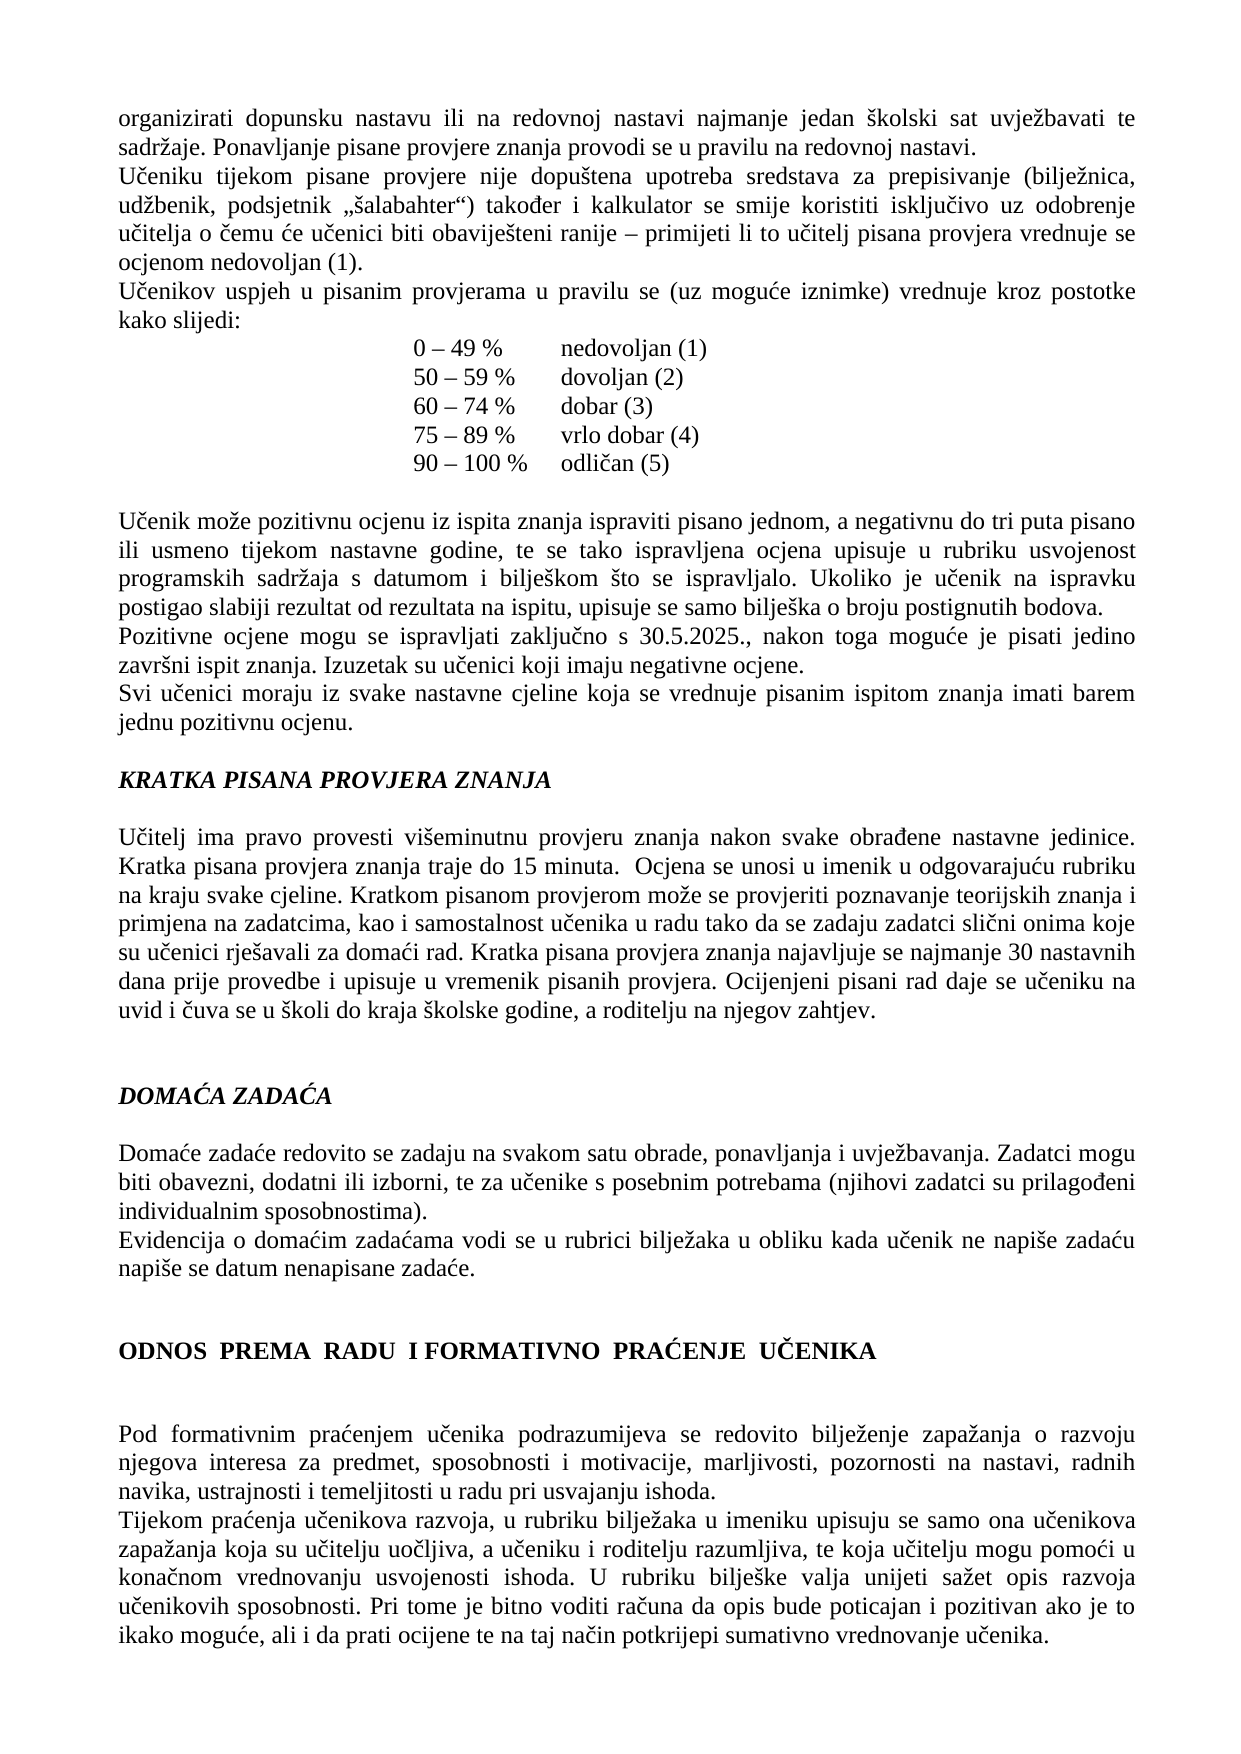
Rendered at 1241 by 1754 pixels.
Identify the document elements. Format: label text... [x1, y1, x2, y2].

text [118, 103, 1137, 161]
text Učenik može pozitivnu ocjenu iz ispita znanja ispraviti pisano jednom, a negativnu do tri puta pisano ili usmeno tijekom nastavne godine, te se tako ispravljena ocjena upisuje u rubriku usvojenost programskih sadržaja s datumom i bilješkom što se ispravljalo. Ukoliko je učenik na ispravku postigao slabiji rezultat od rezultata na ispitu, upisuje se samo bilješka o broju postignutih bodova. [118, 506, 1137, 621]
text KRATKA PISANA PROVJERA ZNANJA [118, 765, 1137, 793]
text Učeniku tijekom pisane provjere nije dopuštena upotreba sredstava za prepisivanje (bilježnica, udžbenik, podsjetnik „šalabahter“) također i kalkulator se smije koristiti isključivo uz odobrenje učitelja o čemu će učenici biti obaviješteni ranije – primijeti li to učitelj pisana provjera vrednuje se ocjenom nedovoljan (1). [118, 161, 1137, 276]
text Pod formativnim praćenjem učenika podrazumijeva se redovito bilježenje zapažanja o razvoju njegova interesa za predmet, sposobnosti i motivacije, marljivosti, pozornosti na nastavi, radnih navika, ustrajnosti i temeljitosti u radu pri usvajanju ishoda. [118, 1419, 1137, 1505]
text 90 – 100 % odličan (5) [339, 448, 1137, 477]
text Svi učenici moraju iz svake nastavne cjeline koja se vrednuje pisanim ispitom znanja imati barem jednu pozitivnu ocjenu. [118, 678, 1137, 736]
text Tijekom praćenja učenikova razvoja, u rubriku bilježaka u imeniku upisuju se samo ona učenikova zapažanja koja su učitelju uočljiva, a učeniku i roditelju razumljiva, te koja učitelju mogu pomoći u konačnom vrednovanju usvojenosti ishoda. U rubriku bilješke valja unijeti sažet opis razvoja učenikovih sposobnosti. Pri tome je bitno voditi računa da opis bude poticajan i pozitivan ako je to ikako moguće, ali i da prati ocijene te na taj način potkrijepi sumativno vrednovanje učenika. [118, 1505, 1137, 1649]
text Evidencija o domaćim zadaćama vodi se u rubrici bilježaka u obliku kada učenik ne napiše zadaću napiše se datum nenapisane zadaće. [118, 1225, 1137, 1282]
text Učenikov uspjeh u pisanim provjerama u pravilu se (uz moguće iznimke) vrednuje kroz postotke kako slijedi: [118, 276, 1137, 333]
text 50 – 59 % dovoljan (2) [339, 362, 1137, 391]
text Učitelj ima pravo provesti višeminutnu provjeru znanja nakon svake obrađene nastavne jedinice. Kratka pisana provjera znanja traje do 15 minuta. Ocjena se unosi u imenik u odgovarajuću rubriku na kraju svake cjeline. Kratkom pisanom provjerom može se provjeriti poznavanje teorijskih znanja i primjena na zadatcima, kao i samostalnost učenika u radu tako da se zadaju zadatci slični onima koje su učenici rješavali za domaći rad. Kratka pisana provjera znanja najavljuje se najmanje 30 nastavnih dana prije provedbe i upisuje u vremenik pisanih provjera. Ocijenjeni pisani rad daje se učeniku na uvid i čuva se u školi do kraja školske godine, a roditelju na njegov zahtjev. [118, 822, 1137, 1023]
text Pozitivne ocjene mogu se ispravljati zaključno s 30.5.2025., nakon toga moguće je pisati jedino završni ispit znanja. Izuzetak su učenici koji imaju negativne ocjene. [118, 621, 1137, 678]
text DOMAĆA ZADAĆA [118, 1081, 1137, 1110]
text Domaće zadaće redovito se zadaju na svakom satu obrade, ponavljanja i uvježbavanja. Zadatci mogu biti obavezni, dodatni ili izborni, te za učenike s posebnim potrebama (njihovi zadatci su prilagođeni individualnim sposobnostima). [118, 1138, 1137, 1225]
text 0 – 49 % nedovoljan (1) [339, 333, 1137, 362]
text ODNOS PREMA RADU I FORMATIVNO PRAĆENJE UČENIKA [118, 1336, 1137, 1365]
text 60 – 74 % dobar (3) [339, 391, 1137, 420]
text 75 – 89 % vrlo dobar (4) [339, 420, 1137, 448]
